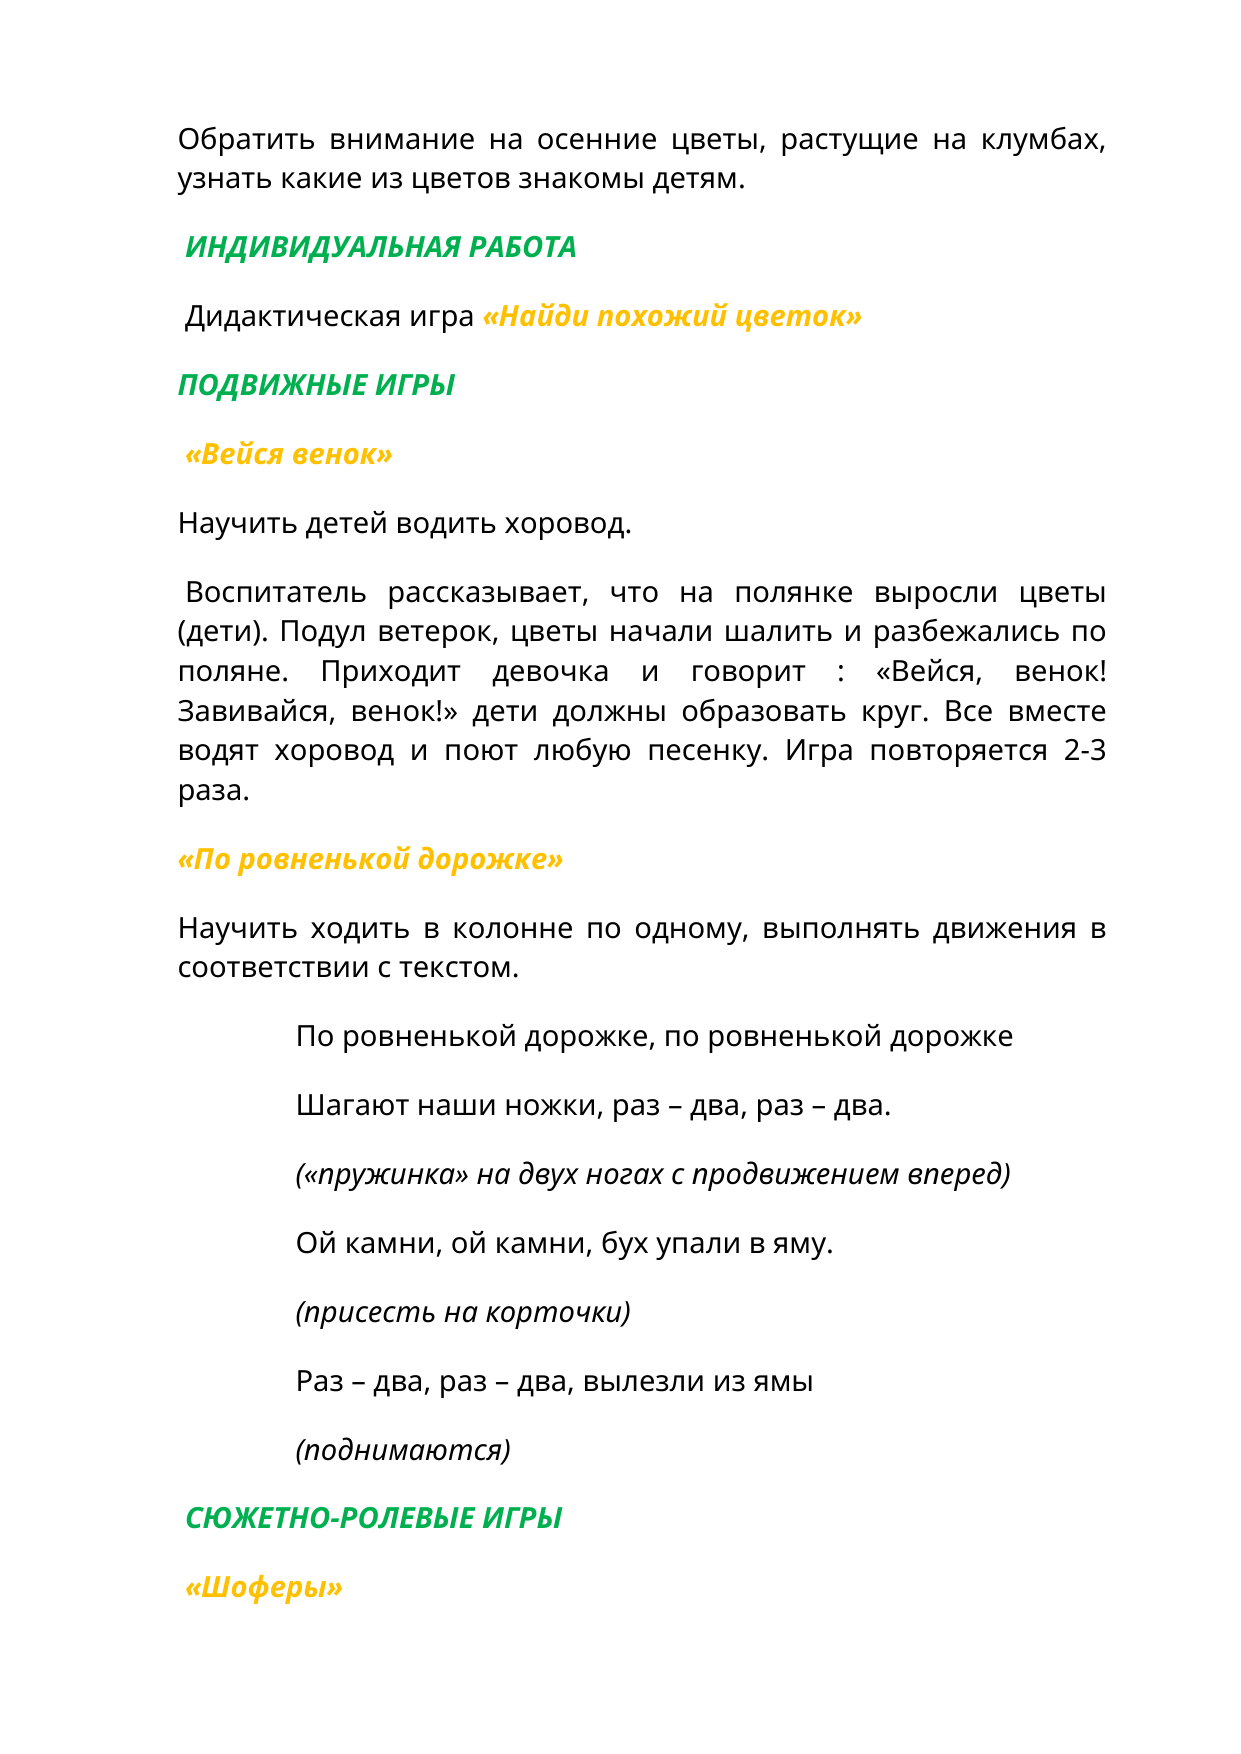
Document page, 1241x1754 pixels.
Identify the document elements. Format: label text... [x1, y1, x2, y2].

text Воспитатель рассказывает, что на полянке выросли цветы (дети). Подул ветерок, цветы начали шалить и разбежались по поляне. Приходит девочка и говорит : «Вейся, венок! Завивайся, венок!» дети должны образовать круг. Все вместе водят хоровод и поют любую песенку. Игра повторяется 2-3 раза. [177, 571, 1107, 809]
text «По ровненькой дорожке» [177, 838, 1107, 878]
text «Вейся венок» [177, 433, 1107, 473]
text Научить детей водить хоровод. [177, 502, 1107, 542]
text (присесть на корточки) [295, 1291, 1107, 1331]
text По ровненькой дорожке, по ровненькой дорожке [295, 1016, 1107, 1055]
text ИНДИВИДУАЛЬНАЯ РАБОТА [177, 227, 1107, 266]
text («пружинка» на двух ногах с продвижением вперед) [295, 1153, 1107, 1193]
text Ой камни, ой камни, бух упали в яму. [295, 1222, 1107, 1262]
text ПОДВИЖНЫЕ ИГРЫ [177, 364, 1107, 404]
text Дидактическая игра «Найди похожий цветок» [177, 296, 1107, 335]
text Шагают наши ножки, раз – два, раз – два. [295, 1084, 1107, 1124]
text Обратить внимание на осенние цветы, растущие на клумбах, узнать какие из цветов знакомы детям. [177, 118, 1107, 197]
text Раз – два, раз – два, вылезли из ямы [295, 1360, 1107, 1399]
text Научить ходить в колонне по одному, выполнять движения в соответствии с текстом. [177, 907, 1107, 986]
text (поднимаются) [295, 1429, 1107, 1468]
text «Шоферы» [177, 1566, 1107, 1606]
text СЮЖЕТНО-РОЛЕВЫЕ ИГРЫ [177, 1498, 1107, 1537]
